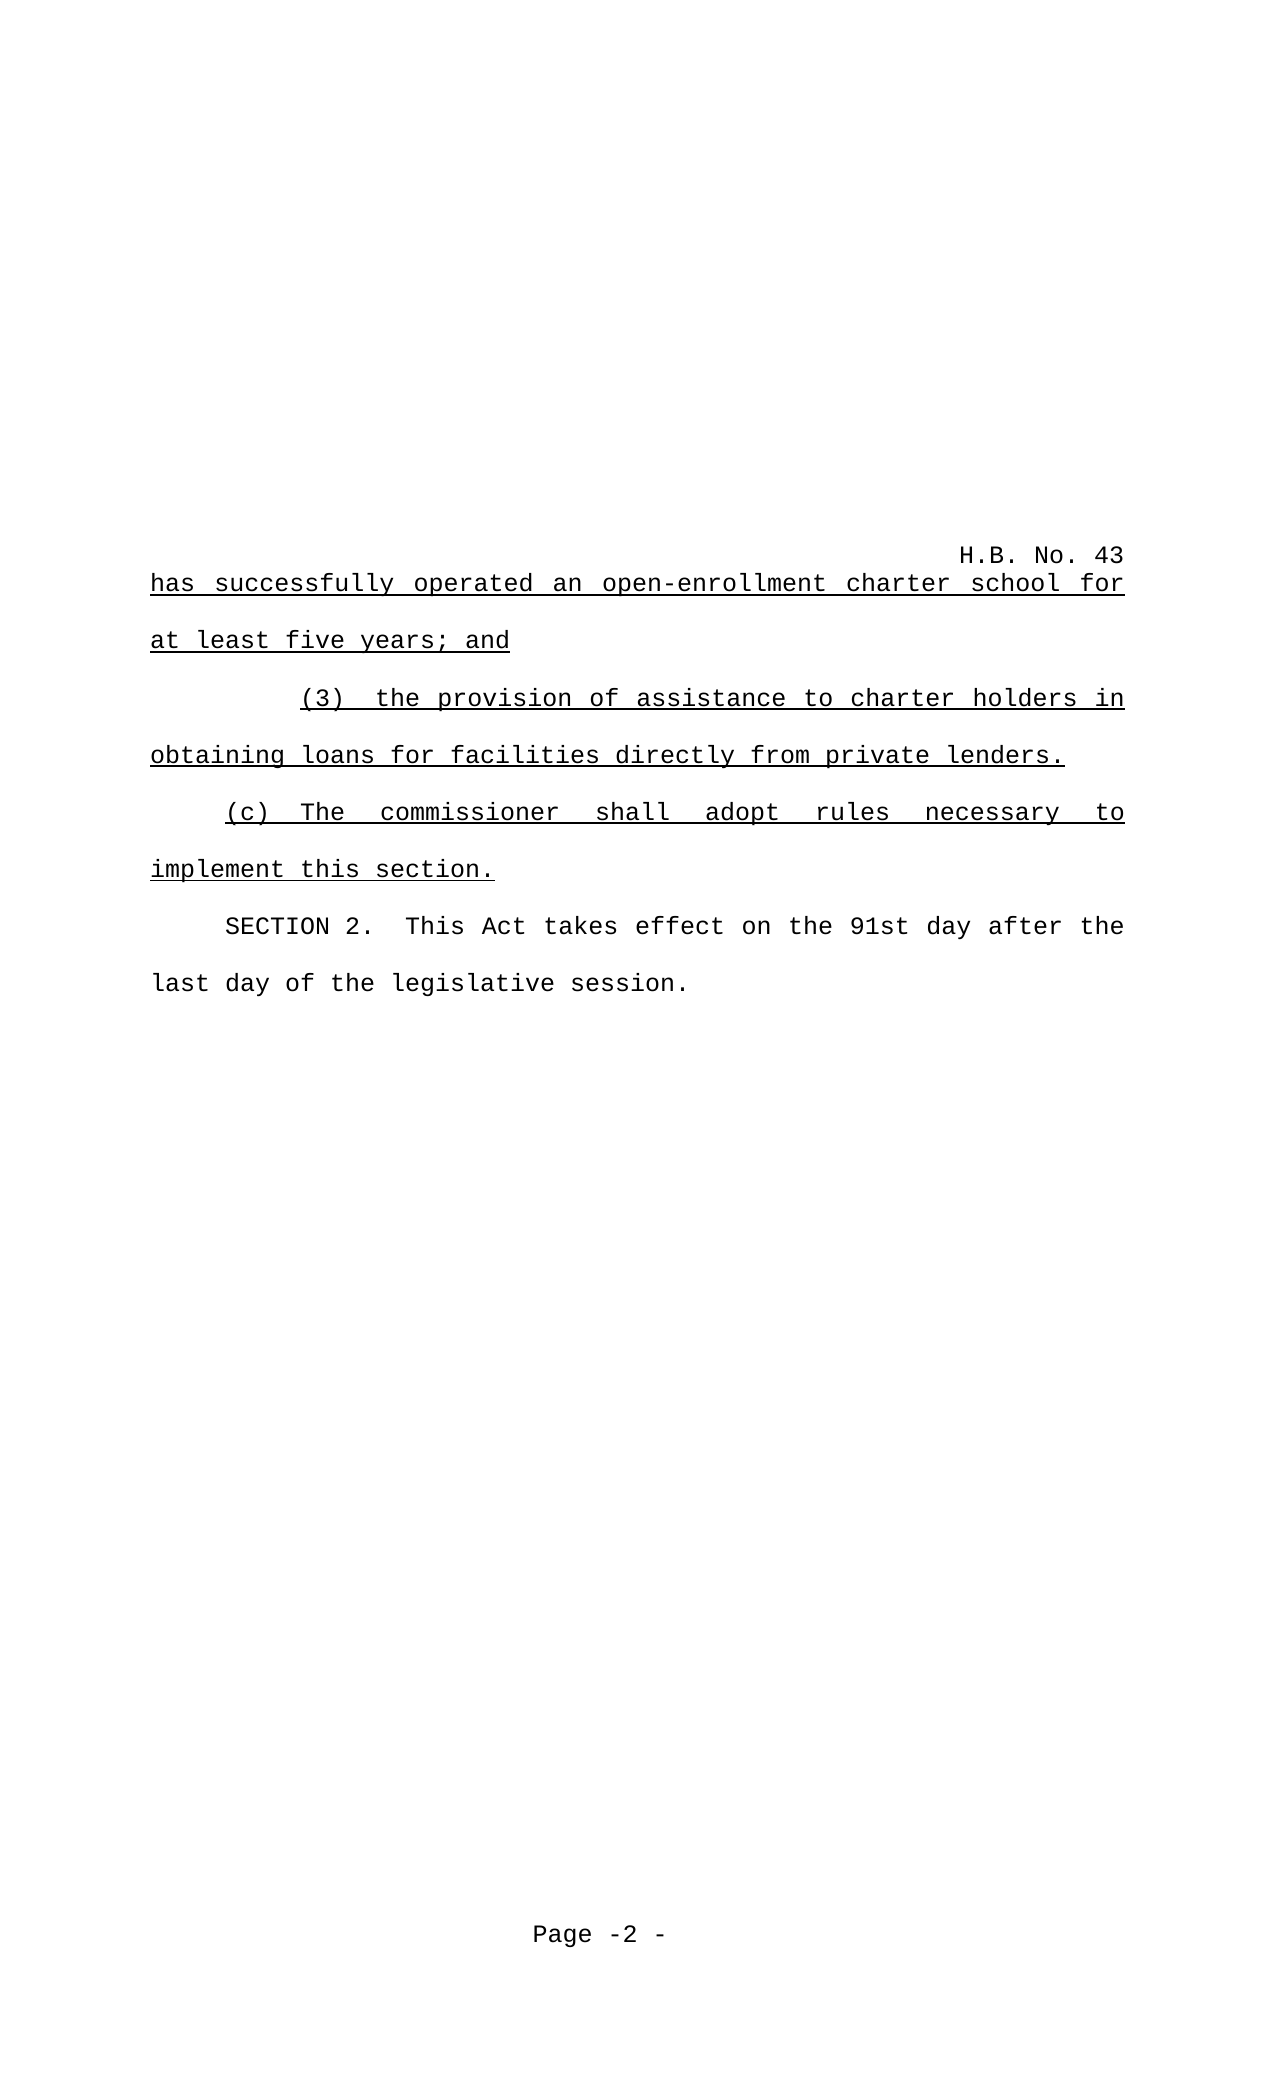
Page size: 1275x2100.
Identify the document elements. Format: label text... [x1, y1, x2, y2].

text SECTION 2. This Act takes effect on the 91st day after the last day of the legislative session. [150, 913, 1125, 999]
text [150, 596, 1125, 656]
text (c) The commissioner shall adopt rules necessary to implement this section. [150, 799, 1125, 885]
text (3) the provision of assistance to charter holders in obtaining loans for facilities directly from private lenders. [150, 685, 1125, 771]
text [150, 571, 1125, 594]
